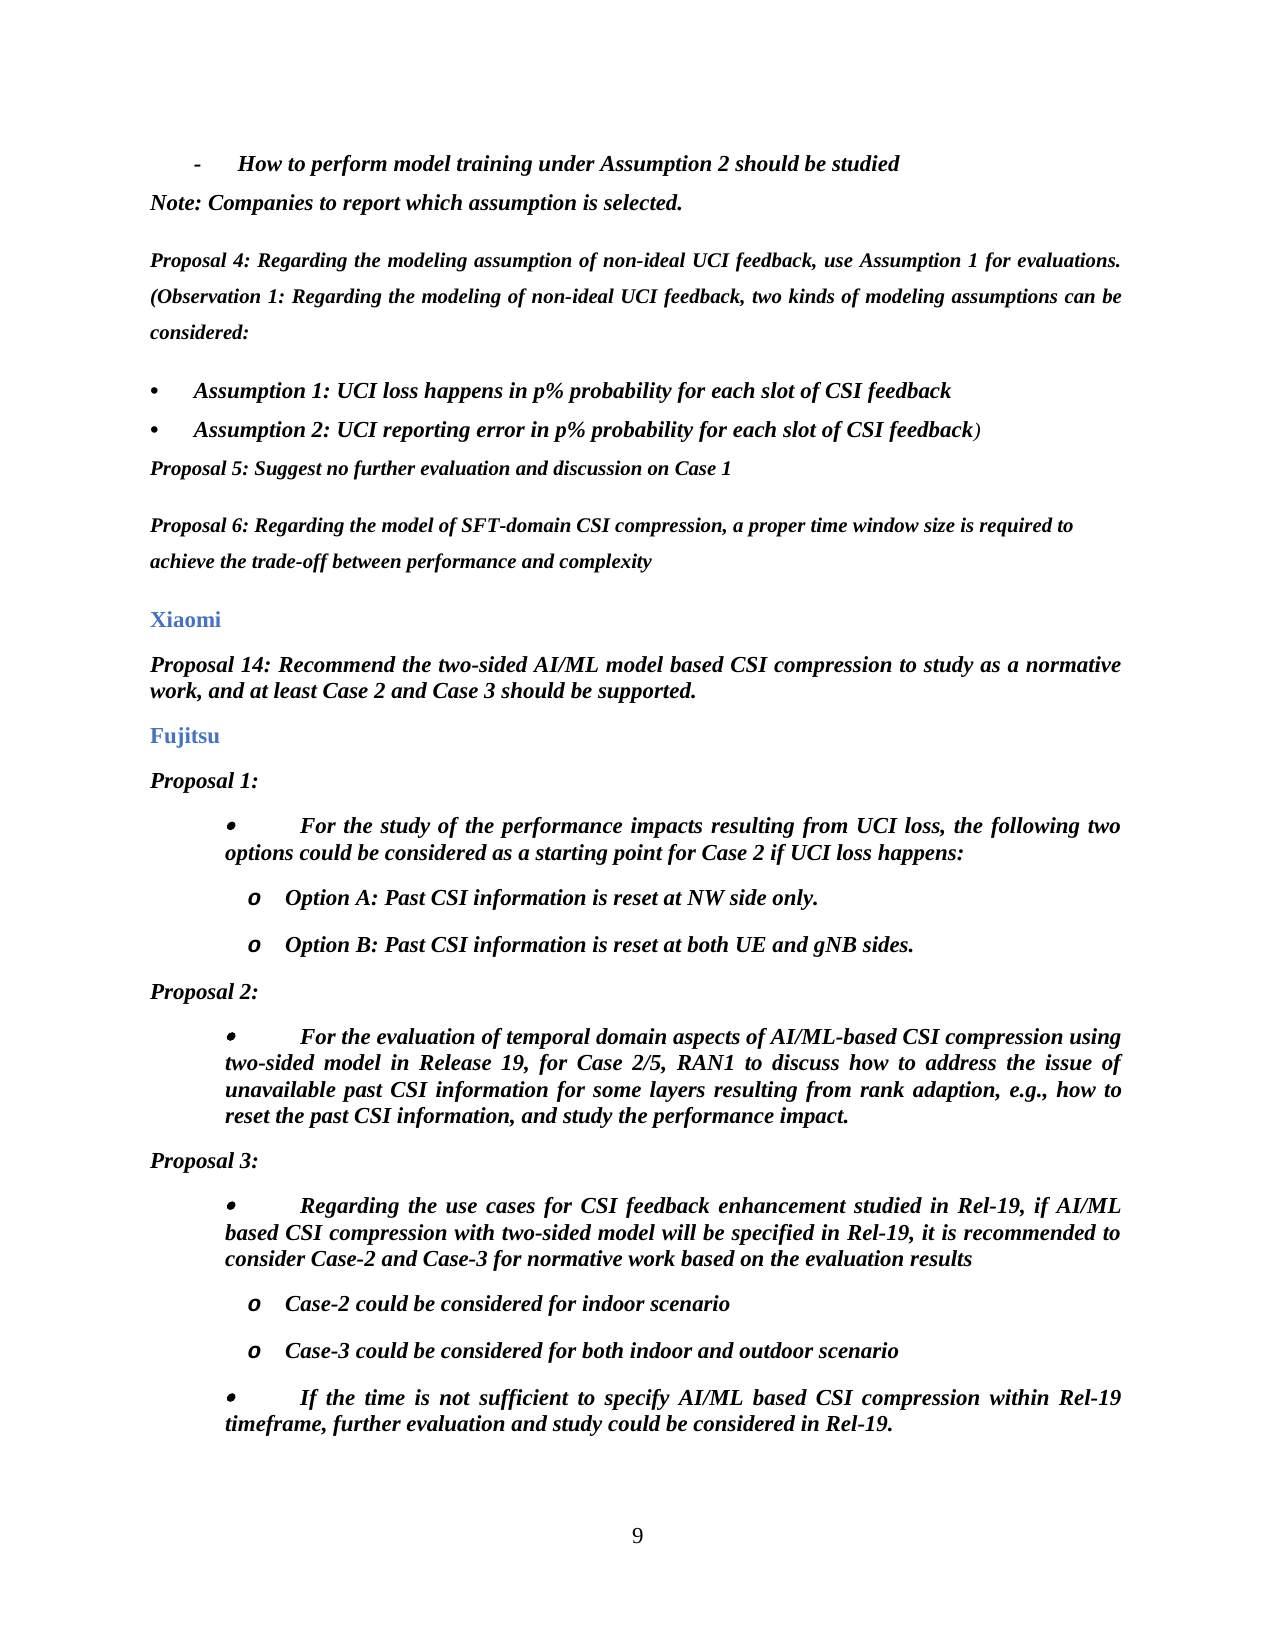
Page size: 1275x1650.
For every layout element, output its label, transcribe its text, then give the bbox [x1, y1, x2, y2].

list Option B: Past CSI information is reset at both UE and gNB sides. [247, 931, 1125, 959]
text Proposal 5: Suggest no further evaluation and discussion on Case 1 [150, 456, 1125, 480]
list Proposal 3: [150, 1147, 1125, 1174]
list How to perform model training under Assumption 2 should be studied [194, 150, 1125, 176]
list Case-3 could be considered for both indoor and outdoor scenario [247, 1337, 1125, 1365]
list For the study of the performance impacts resulting from UCI loss, the following two options could be considered as a starting point for Case 2 if UCI loss happens: [225, 813, 1125, 865]
list Case-2 could be considered for indoor scenario [247, 1290, 1125, 1318]
text Xiaomi [150, 606, 1125, 632]
text Proposal 6: Regarding the model of SFT-domain CSI compression, a proper time window size is required to achieve the trade-off between performance and complexity [150, 513, 1125, 573]
text Proposal 2: [150, 978, 1125, 1004]
list Regarding the use cases for CSI feedback enhancement studied in Rel-19, if AI/ML based CSI compression with two-sided model will be specified in Rel-19, it is recommended to consider Case-2 and Case-3 for normative work based on the evaluation results [225, 1192, 1125, 1271]
list Assumption 1: UCI loss happens in p% probability for each slot of CSI feedback [150, 377, 1125, 403]
list For the evaluation of temporal domain aspects of AI/ML-based CSI compression using two-sided model in Release 19, for Case 2/5, RAN1 to discuss how to address the issue of unavailable past CSI information for some layers resulting from rank adaption, e.g., how to reset the past CSI information, and study the performance impact. [225, 1023, 1125, 1128]
text Proposal 1: [150, 767, 1125, 794]
list Option A: Past CSI information is reset at NW side only. [247, 884, 1125, 912]
text Proposal 4: Regarding the modeling assumption of non-ideal UCI feedback, use Assumption 1 for evaluations. (Observation 1: Regarding the modeling of non-ideal UCI feedback, two kinds of modeling assumptions can be considered: [150, 248, 1125, 344]
text Proposal 14: Recommend the two-sided AI/ML model based CSI compression to study as a normative work, and at least Case 2 and Case 3 should be supported. [150, 651, 1125, 704]
text Fujitsu [150, 722, 1125, 749]
list If the time is not sufficient to specify AI/ML based CSI compression within Rel-19 timeframe, further evaluation and study could be considered in Rel-19. [225, 1384, 1125, 1437]
list Assumption 2: UCI reporting error in p% probability for each slot of CSI feedback) [150, 416, 1125, 443]
text Note: Companies to report which assumption is selected. [150, 189, 1125, 216]
